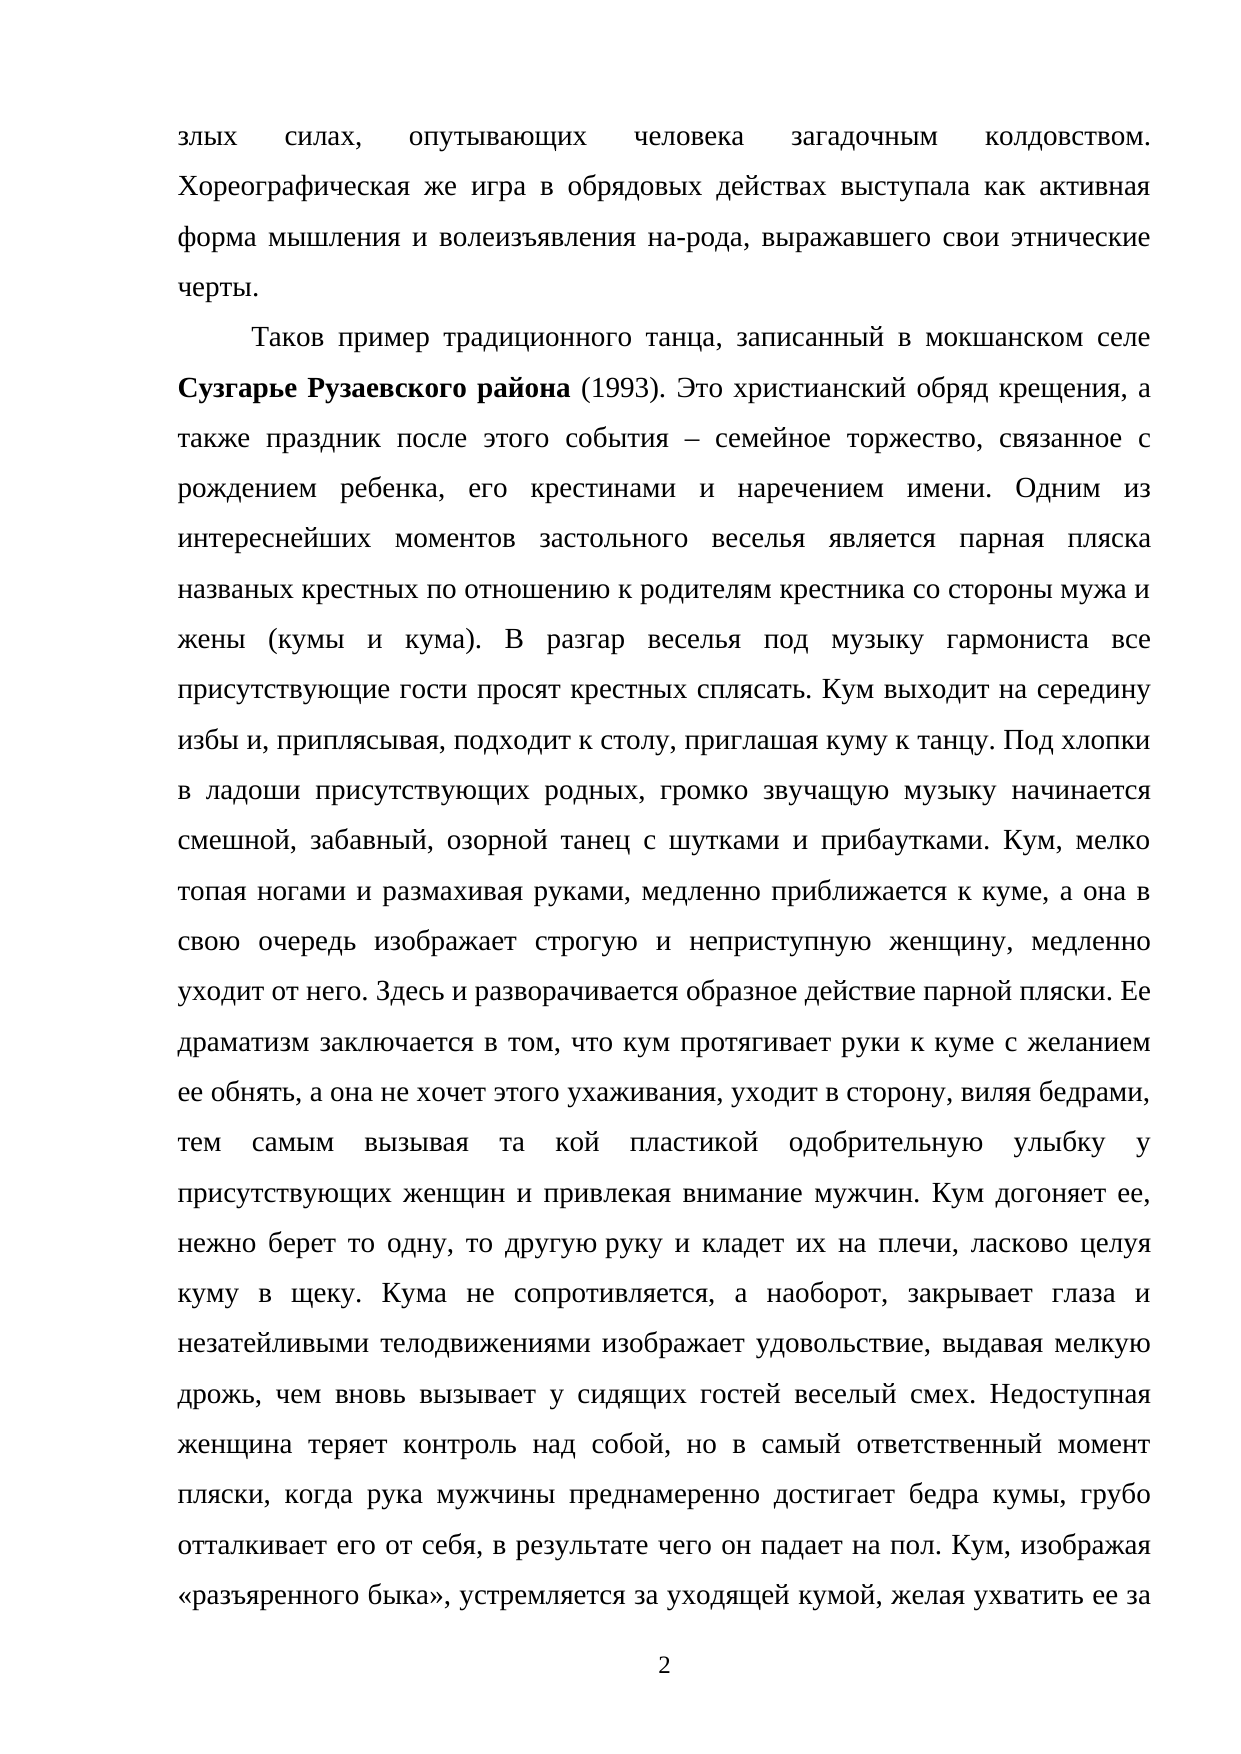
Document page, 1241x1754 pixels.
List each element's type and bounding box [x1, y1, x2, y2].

text [177, 118, 1152, 303]
text [177, 319, 1152, 1611]
